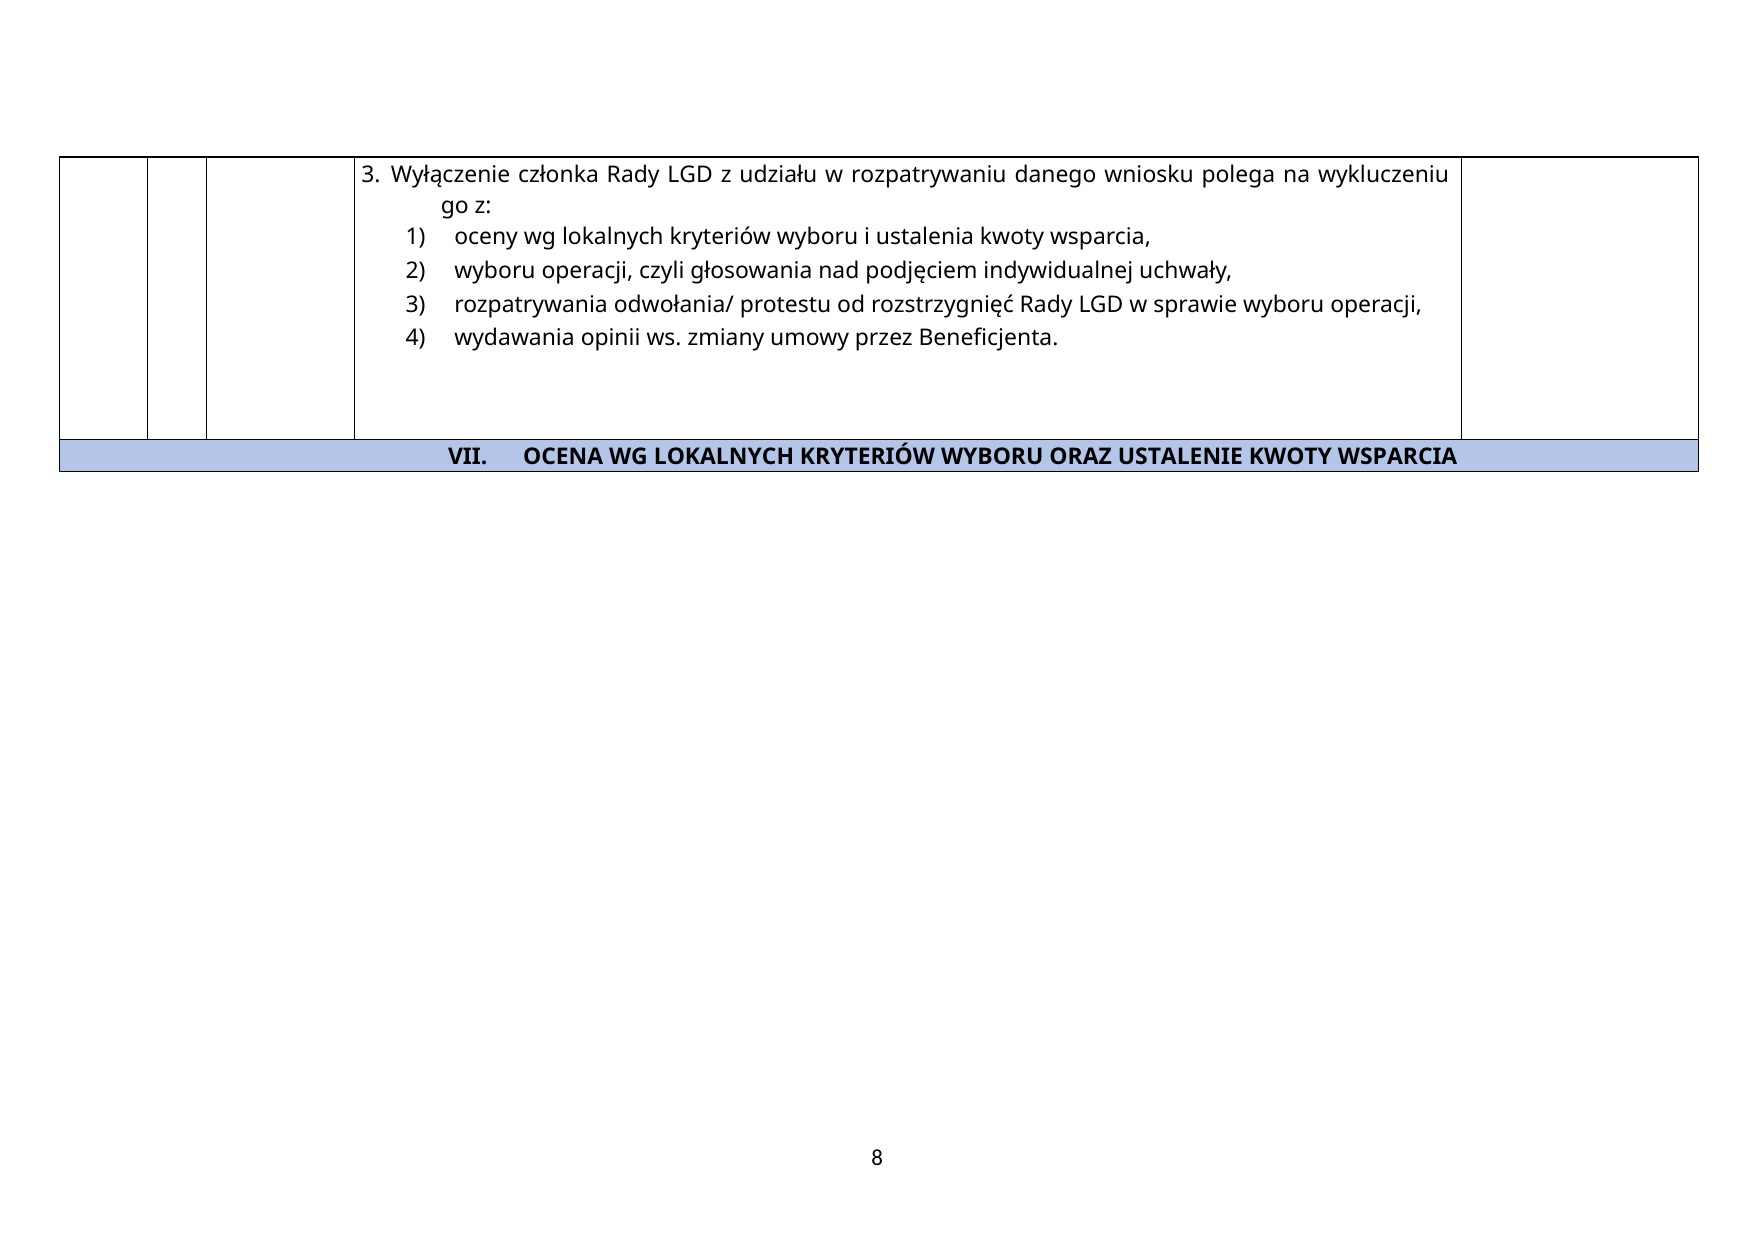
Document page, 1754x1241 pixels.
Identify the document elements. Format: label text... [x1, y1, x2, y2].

table_cell C. [148, 158, 206, 439]
table_cell [60, 158, 147, 439]
table_cell OCENA WG LOKALNYCH KRYTERIÓW WYBORU ORAZ USTALENIE KWOTY WSPARCIA [60, 440, 1698, 471]
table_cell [207, 158, 354, 439]
table_cell [1462, 158, 1698, 439]
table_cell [355, 158, 1461, 439]
